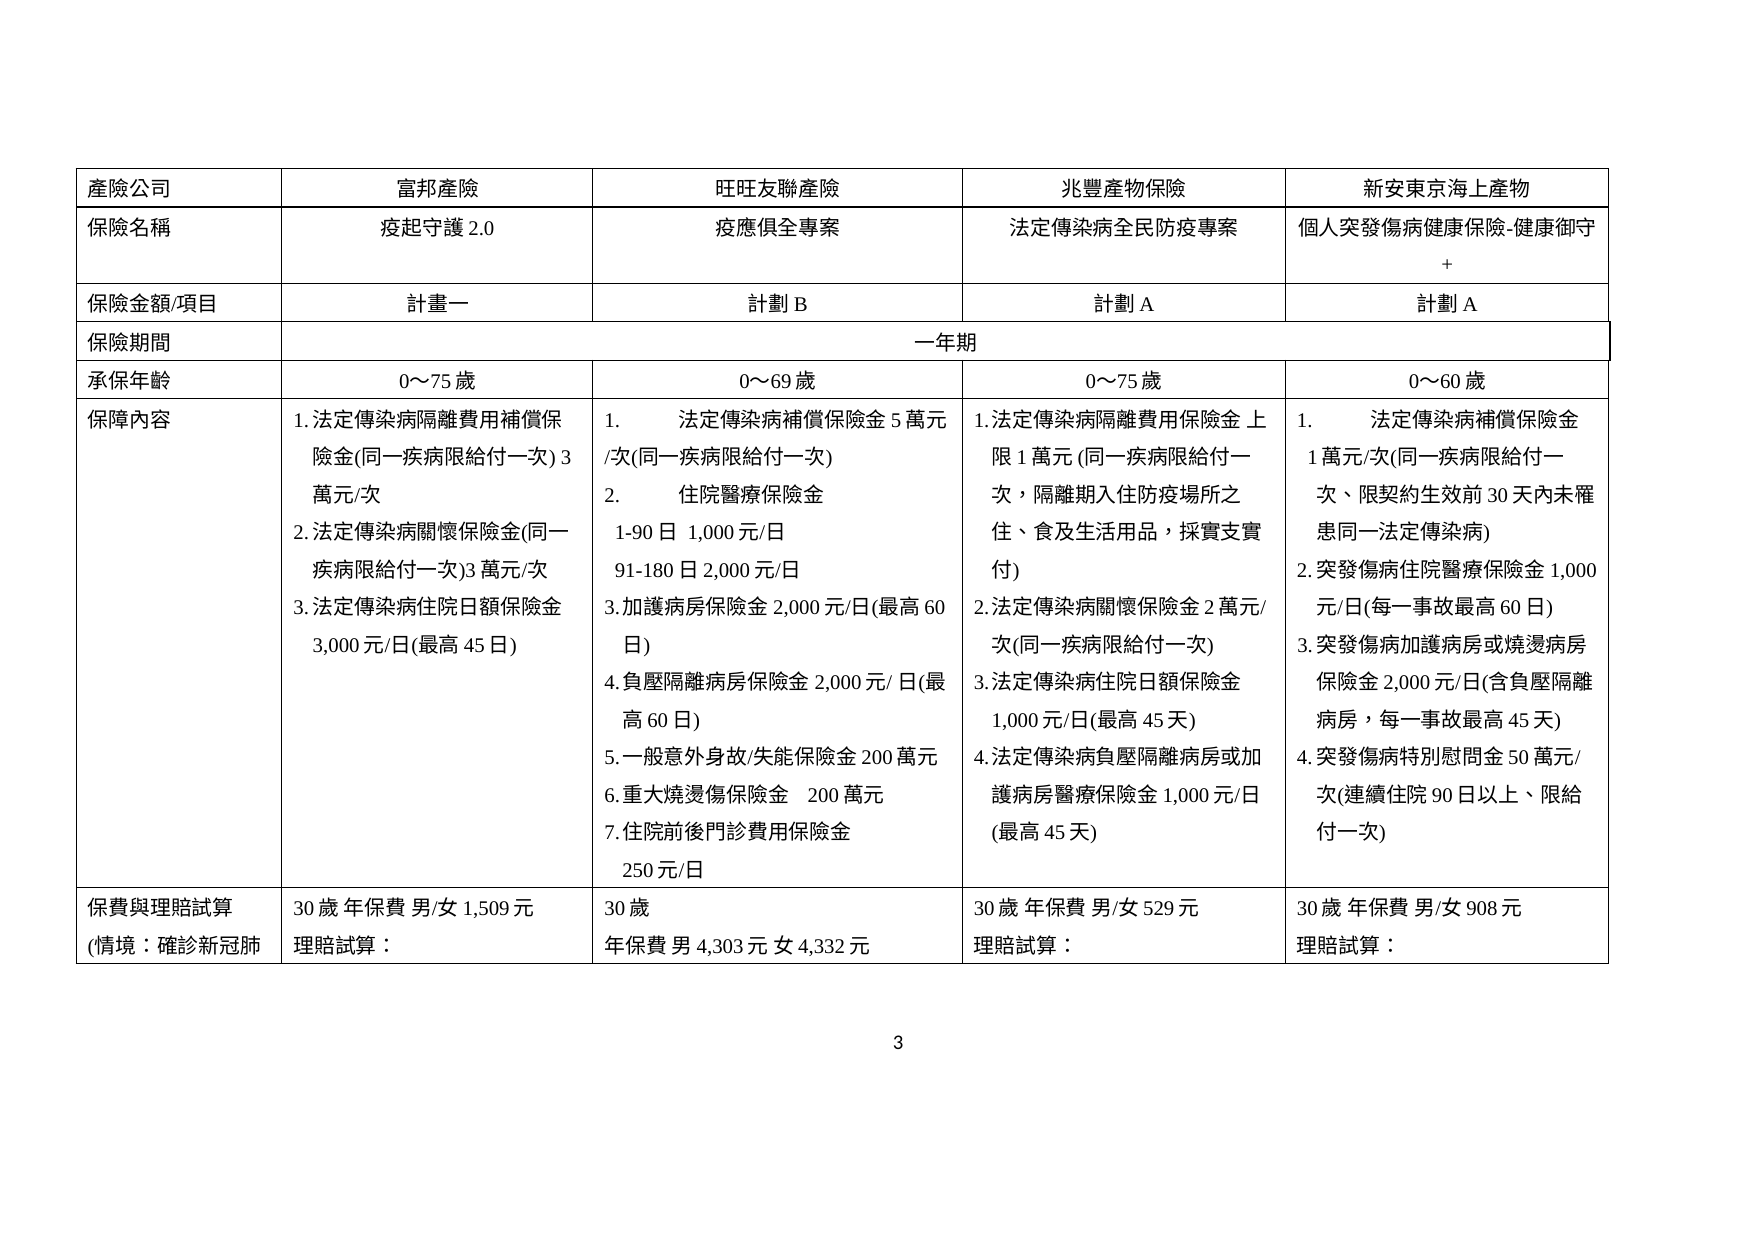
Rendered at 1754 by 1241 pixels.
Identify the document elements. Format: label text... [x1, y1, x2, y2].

table_cell 保險金額/項目 [77, 284, 281, 321]
table_cell 計劃A [963, 284, 1285, 321]
table_cell 法定傳染病補償保險金 1萬元/次(同一疾病限給付一次、限契約生效前30天內未罹患同一法定傳染病) 突發傷病住院醫療保險金1,000元/日(每一事故最高60日) 突發傷病加護病房或燒燙病房保險金2,000元/日(含負壓隔離病房，每一事故最高45天) 突發傷病特別慰問金50萬元/次(連續住院90日以上、限給付一次) [1286, 399, 1608, 887]
table_header 富邦產險 [282, 169, 592, 206]
table_cell 計劃B [593, 284, 962, 321]
table_cell 疫起守護2.0 [282, 208, 592, 282]
table_cell 0～75歲 [963, 361, 1285, 398]
table_cell 法定傳染病隔離費用補償保險金(同一疾病限給付一次) 3萬元/次 法定傳染病關懷保險金(同一疾病限給付一次)3萬元/次 法定傳染病住院日額保險金3,000元/日(最高45日) [282, 399, 592, 887]
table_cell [1286, 888, 1608, 963]
table_cell 法定傳染病隔離費用保險金 上限1萬元 (同一疾病限給付一次，隔離期入住防疫場所之住、食及生活用品，採實支實付) 法定傳染病關懷保險金2萬元/次(同一疾病限給付一次) 法定傳染病住院日額保險金1,000元/日(最高45天) 法定傳染病負壓隔離病房或加護病房醫療保險金1,000元/日(最高45天) [963, 399, 1285, 887]
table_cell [593, 888, 962, 963]
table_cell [282, 888, 592, 963]
table_header 兆豐產物保險 [963, 169, 1285, 206]
table_cell 承保年齡 [77, 361, 281, 398]
table_cell 個人突發傷病健康保險-健康御守+ [1286, 208, 1608, 282]
table_header 新安東京海上產物 [1286, 169, 1608, 206]
table_cell 保險名稱 [77, 208, 281, 282]
table_cell 法定傳染病全民防疫專案 [963, 208, 1285, 282]
table_cell 保障內容 [77, 399, 281, 887]
table_header 產險公司 [77, 169, 281, 206]
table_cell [77, 888, 281, 963]
table_cell 計畫一 [282, 284, 592, 321]
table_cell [963, 888, 1285, 963]
table_cell 一年期 [282, 322, 1609, 359]
table_cell 0～75歲 [282, 361, 592, 398]
table_cell 0～69歲 [593, 361, 962, 398]
table_cell 法定傳染病補償保險金5萬元/次(同一疾病限給付一次) 住院醫療保險金 1-90日 1,000元/日 91-180日2,000元/日 加護病房保險金 2,000元/日(最高60日) 負壓隔離病房保險金 2,000元/ 日(最高60日) 一般意外身故/失能保險金200萬元 重大燒燙傷保險金 200萬元 住院前後門診費用保險金 250元/日 [593, 399, 962, 887]
table_cell 疫應俱全專案 [593, 208, 962, 282]
table_cell 保險期間 [77, 322, 281, 359]
table_cell 計劃A [1286, 284, 1608, 321]
table_header 旺旺友聯產險 [593, 169, 962, 206]
table_cell 0～60歲 [1286, 361, 1608, 398]
